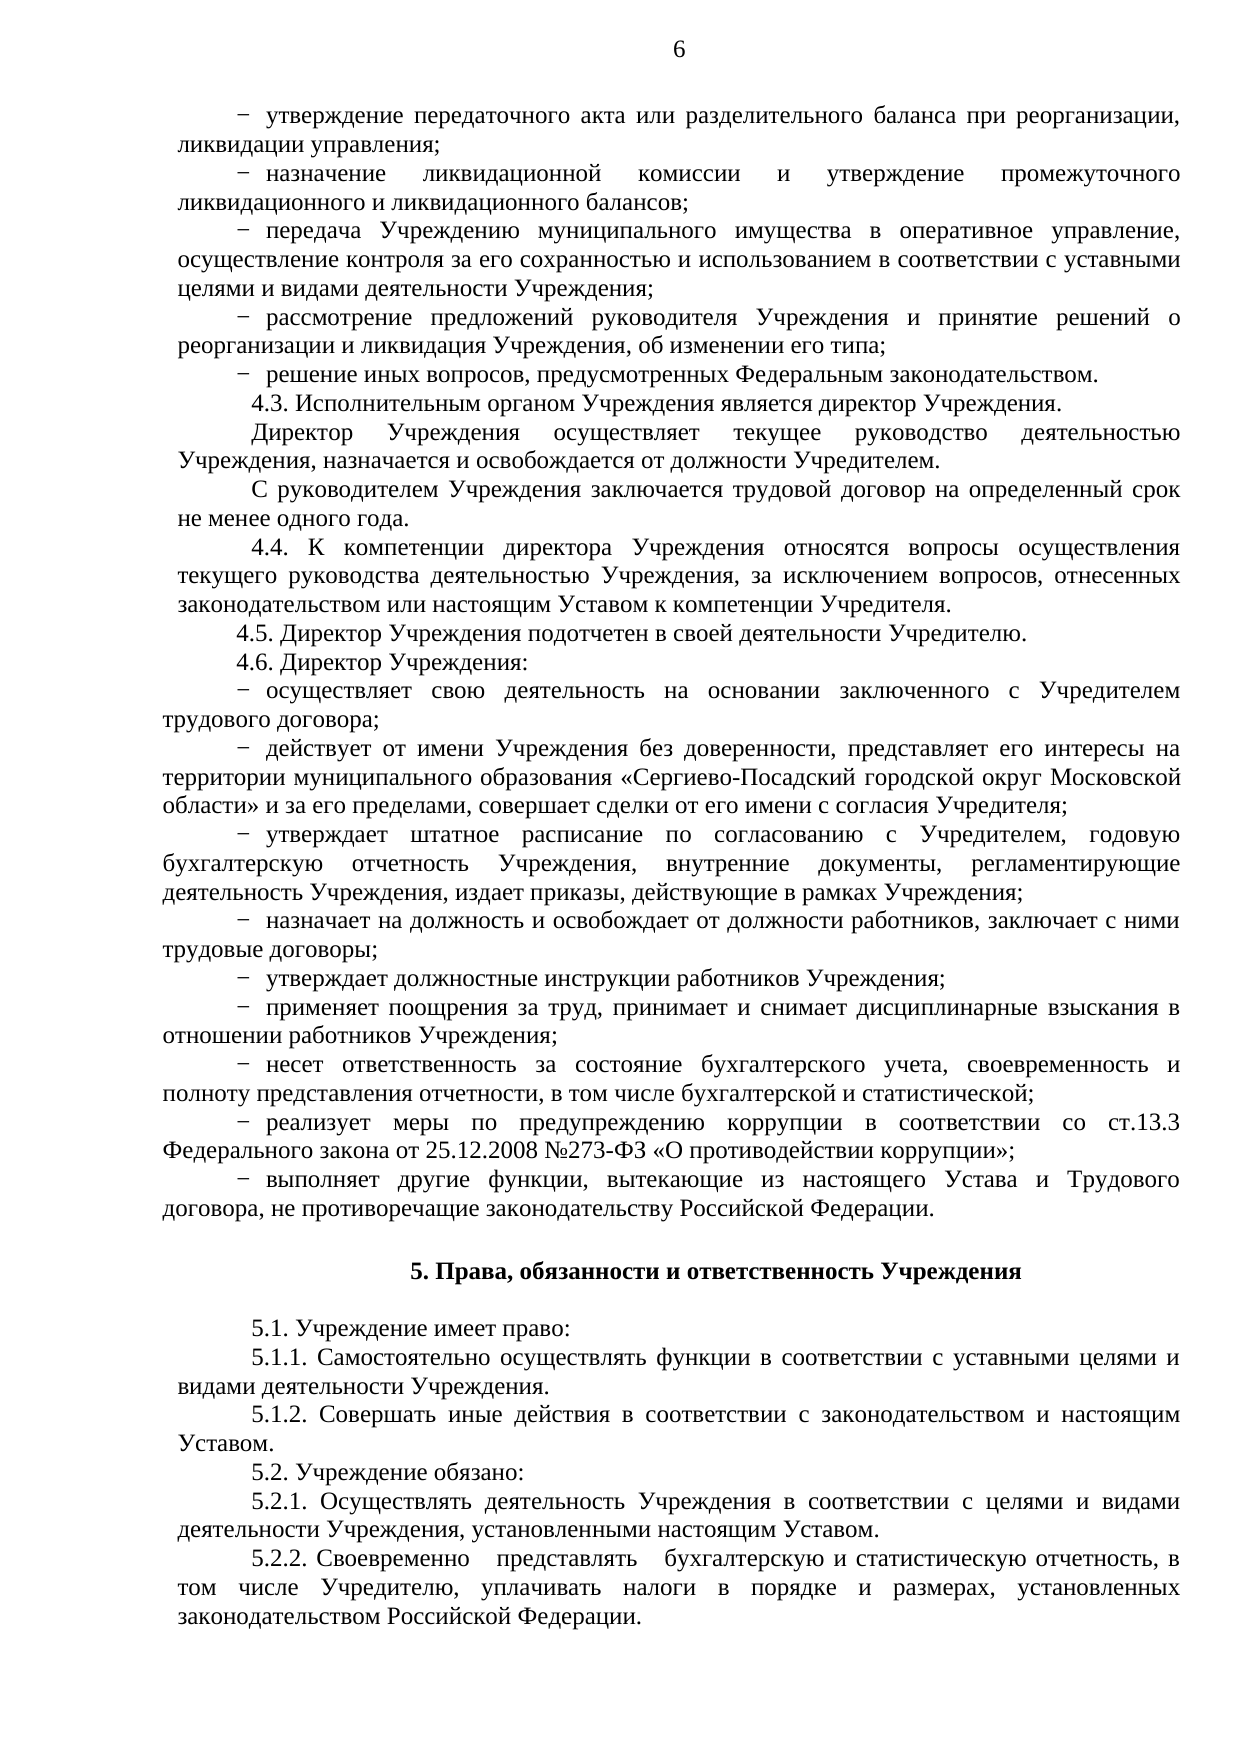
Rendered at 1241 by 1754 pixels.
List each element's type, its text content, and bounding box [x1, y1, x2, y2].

text 5.1.1. Самостоятельно осуществлять функции в соответствии с уставными целями и видами деятельности Учреждения. [177, 1342, 1181, 1399]
list передача Учреждению муниципального имущества в оперативное управление, осуществление контроля за его сохранностью и использованием в соответствии с уставными целями и видами деятельности Учреждения; [177, 216, 1181, 302]
text 5.2.1. Осуществлять деятельность Учреждения в соответствии с целями и видами деятельности Учреждения, установленными настоящим Уставом. [177, 1486, 1181, 1543]
text 4.6. Директор Учреждения: [162, 647, 1181, 676]
list выполняет другие функции, вытекающие из настоящего Устава и Трудового договора, не противоречащие законодательству Российской Федерации. [162, 1164, 1181, 1222]
text 5.1.2. Совершать иные действия в соответствии с законодательством и настоящим Уставом. [177, 1399, 1181, 1457]
text С руководителем Учреждения заключается трудовой договор на определенный срок не менее одного года. [177, 474, 1181, 532]
list осуществляет свою деятельность на основании заключенного с Учредителем трудового договора; [162, 676, 1181, 733]
text Директор Учреждения осуществляет текущее руководство деятельностью Учреждения, назначается и освобождается от должности Учредителем. [177, 417, 1181, 474]
text 5.2. Учреждение обязано: [177, 1457, 1181, 1486]
text 5.1. Учреждение имеет право: [177, 1313, 1181, 1342]
list утверждает штатное расписание по согласованию с Учредителем, годовую бухгалтерскую отчетность Учреждения, внутренние документы, регламентирующие деятельность Учреждения, издает приказы, действующие в рамках Учреждения; [162, 819, 1181, 906]
list рассмотрение предложений руководителя Учреждения и принятие решений о реорганизации и ликвидация Учреждения, об изменении его типа; [177, 302, 1181, 359]
text 4.4. К компетенции директора Учреждения относятся вопросы осуществления текущего руководства деятельностью Учреждения, за исключением вопросов, отнесенных законодательством или настоящим Уставом к компетенции Учредителя. [177, 532, 1181, 618]
list решение иных вопросов, предусмотренных Федеральным законодательством. [177, 359, 1181, 388]
list реализует меры по предупреждению коррупции в соответствии со ст.13.3 Федерального закона от 25.12.2008 №273-ФЗ «О противодействии коррупции»; [162, 1107, 1181, 1164]
list назначает на должность и освобождает от должности работников, заключает с ними трудовые договоры; [162, 906, 1181, 963]
text 4.5. Директор Учреждения подотчетен в своей деятельности Учредителю. [162, 618, 1181, 647]
text 4.3. Исполнительным органом Учреждения является директор Учреждения. [177, 388, 1181, 417]
list несет ответственность за состояние бухгалтерского учета, своевременность и полноту представления отчетности, в том числе бухгалтерской и статистической; [162, 1049, 1181, 1107]
text 5. Права, обязанности и ответственность Учреждения [177, 1256, 1181, 1284]
list назначение ликвидационной комиссии и утверждение промежуточного ликвидационного и ликвидационного балансов; [177, 158, 1181, 216]
text 5.2.2. Своевременно представлять бухгалтерскую и статистическую отчетность, в том числе Учредителю, уплачивать налоги в порядке и размерах, установленных законодательством Российской Федерации. [177, 1543, 1181, 1629]
list применяет поощрения за труд, принимает и снимает дисциплинарные взыскания в отношении работников Учреждения; [162, 992, 1181, 1049]
list утверждает должностные инструкции работников Учреждения; [162, 963, 1181, 992]
list утверждение передаточного акта или разделительного баланса при реорганизации, ликвидации управления; [177, 101, 1181, 158]
list действует от имени Учреждения без доверенности, представляет его интересы на территории муниципального образования «Сергиево-Посадский городской округ Московской области» и за его пределами, совершает сделки от его имени с согласия Учредителя; [162, 733, 1181, 819]
